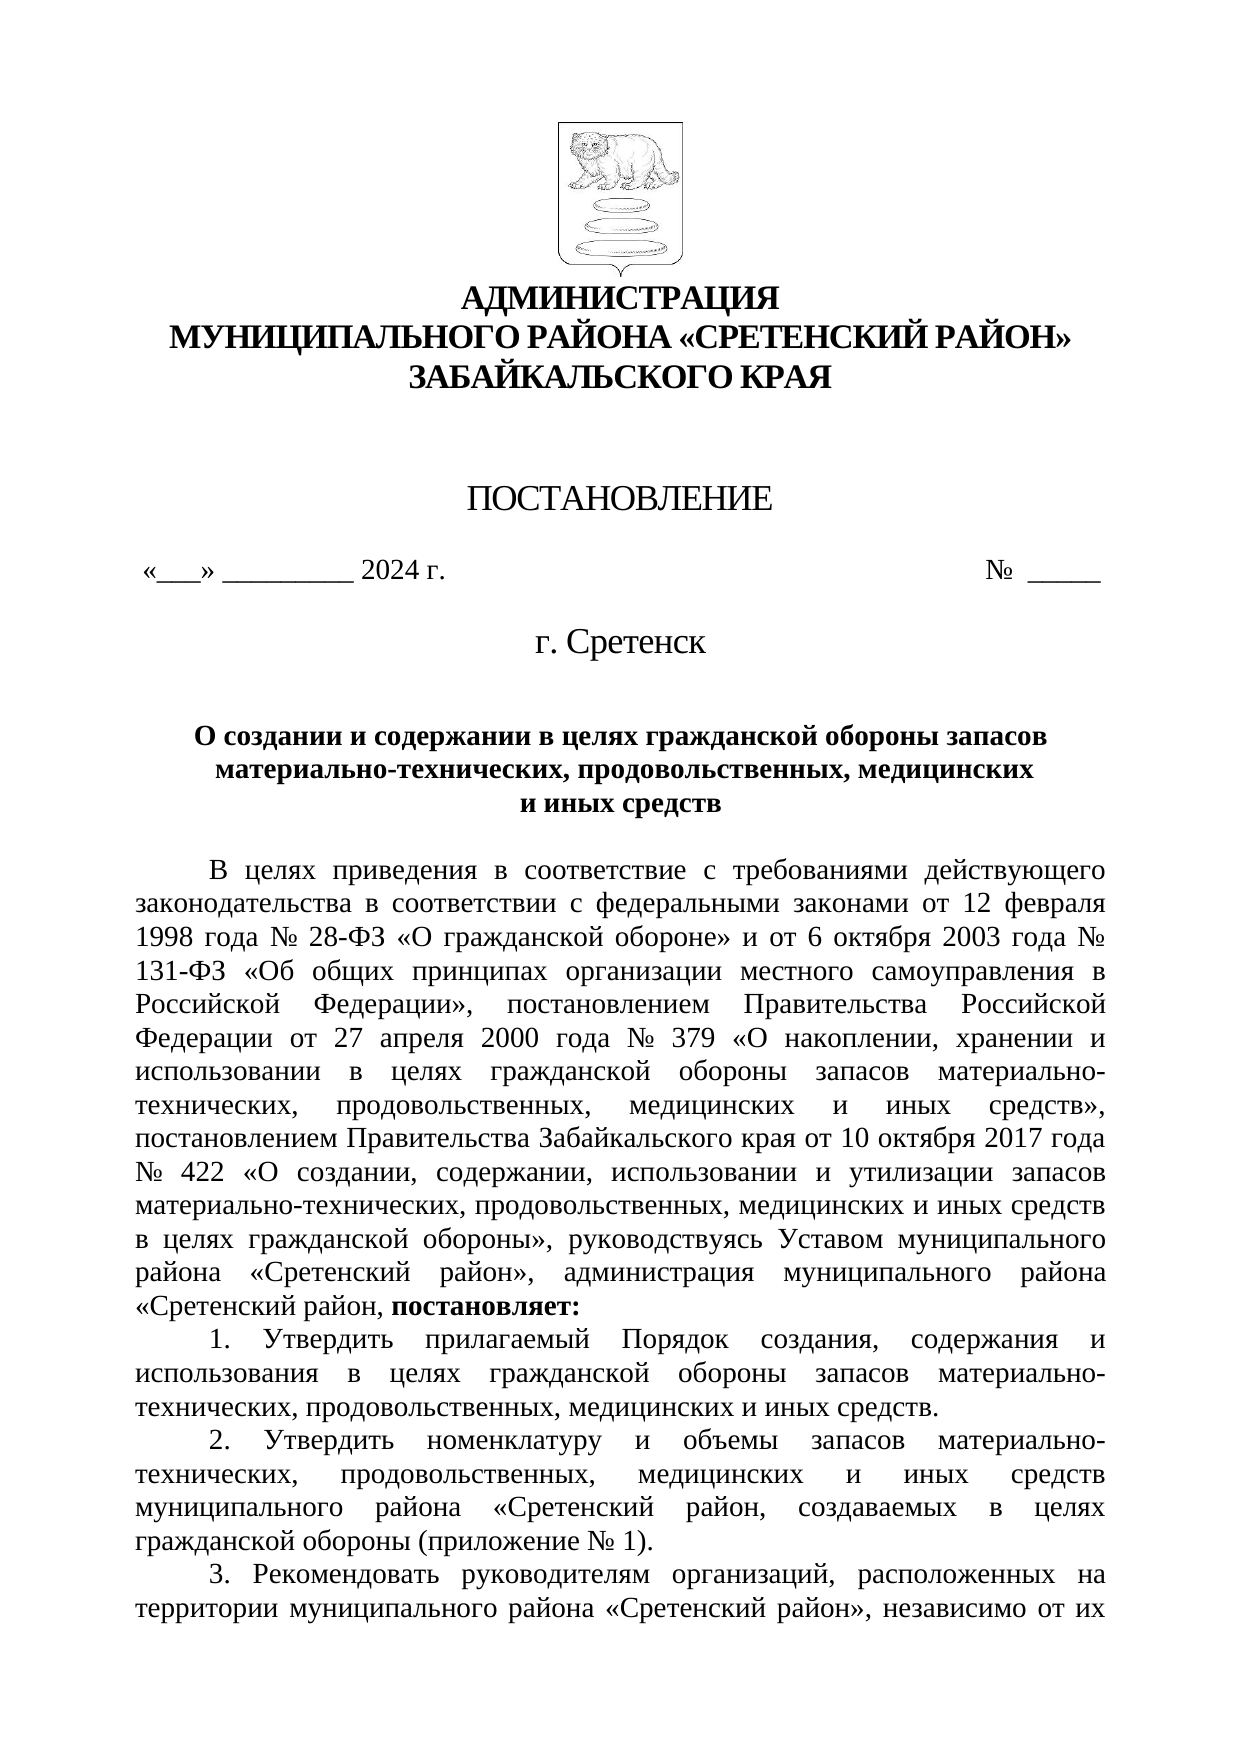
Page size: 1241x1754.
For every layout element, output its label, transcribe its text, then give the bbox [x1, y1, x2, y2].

subtitle О создании и содержании в целях гражданской обороны запасов [135, 718, 1107, 751]
picture [558, 122, 683, 277]
text «___» _________ 2024 г. № _____ [135, 552, 1107, 586]
text МУНИЦИПАЛЬНОГО РАЙОНА «СРЕТЕНСКИЙ РАЙОН» ЗАБАЙКАЛЬСКОГО КРАЯ [135, 316, 1107, 395]
text г. Сретенск [135, 619, 1107, 661]
text ПОСТАНОВЛЕНИЕ [135, 477, 1107, 519]
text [135, 1556, 1107, 1623]
text 1. Утвердить прилагаемый Порядок создания, содержания и использования в целях гражданской обороны запасов материально-технических, продовольственных, медицинских и иных средств. [135, 1322, 1107, 1422]
text В целях приведения в соответствие с требованиями действующего законодательства в соответствии с федеральными законами от 12 февраля 1998 года № 28-ФЗ «О гражданской обороне» и от 6 октября № 131-ФЗ «Об общих принципах организации местного самоуправления в Российской Федерации», постановлением Правительства Российской Федерации от 27 апреля № 379 «О накоплении, хранении и использовании в целях гражданской обороны запасов материально-технических, продовольственных, медицинских и иных средств», постановлением Правительства Забайкальского края от 10 октября 2017 года № 422 «О создании, содержании, использовании и утилизации запасов материально-технических, продовольственных, медицинских и иных средств в целях гражданской обороны», руководствуясь Уставом муниципального района «Сретенский район», администрация муниципального района «Сретенский район, постановляет: [135, 852, 1107, 1322]
text 2. Утвердить номенклатуру и объемы запасов материально-технических, продовольственных, медицинских и иных средств муниципального района «Сретенский район, создаваемых в целях гражданской обороны (приложение № 1). [135, 1422, 1107, 1556]
text АДМИНИСТРАЦИЯ [135, 277, 1107, 316]
subtitle материально-технических, продовольственных, медицинских и иных средств [135, 751, 1107, 818]
